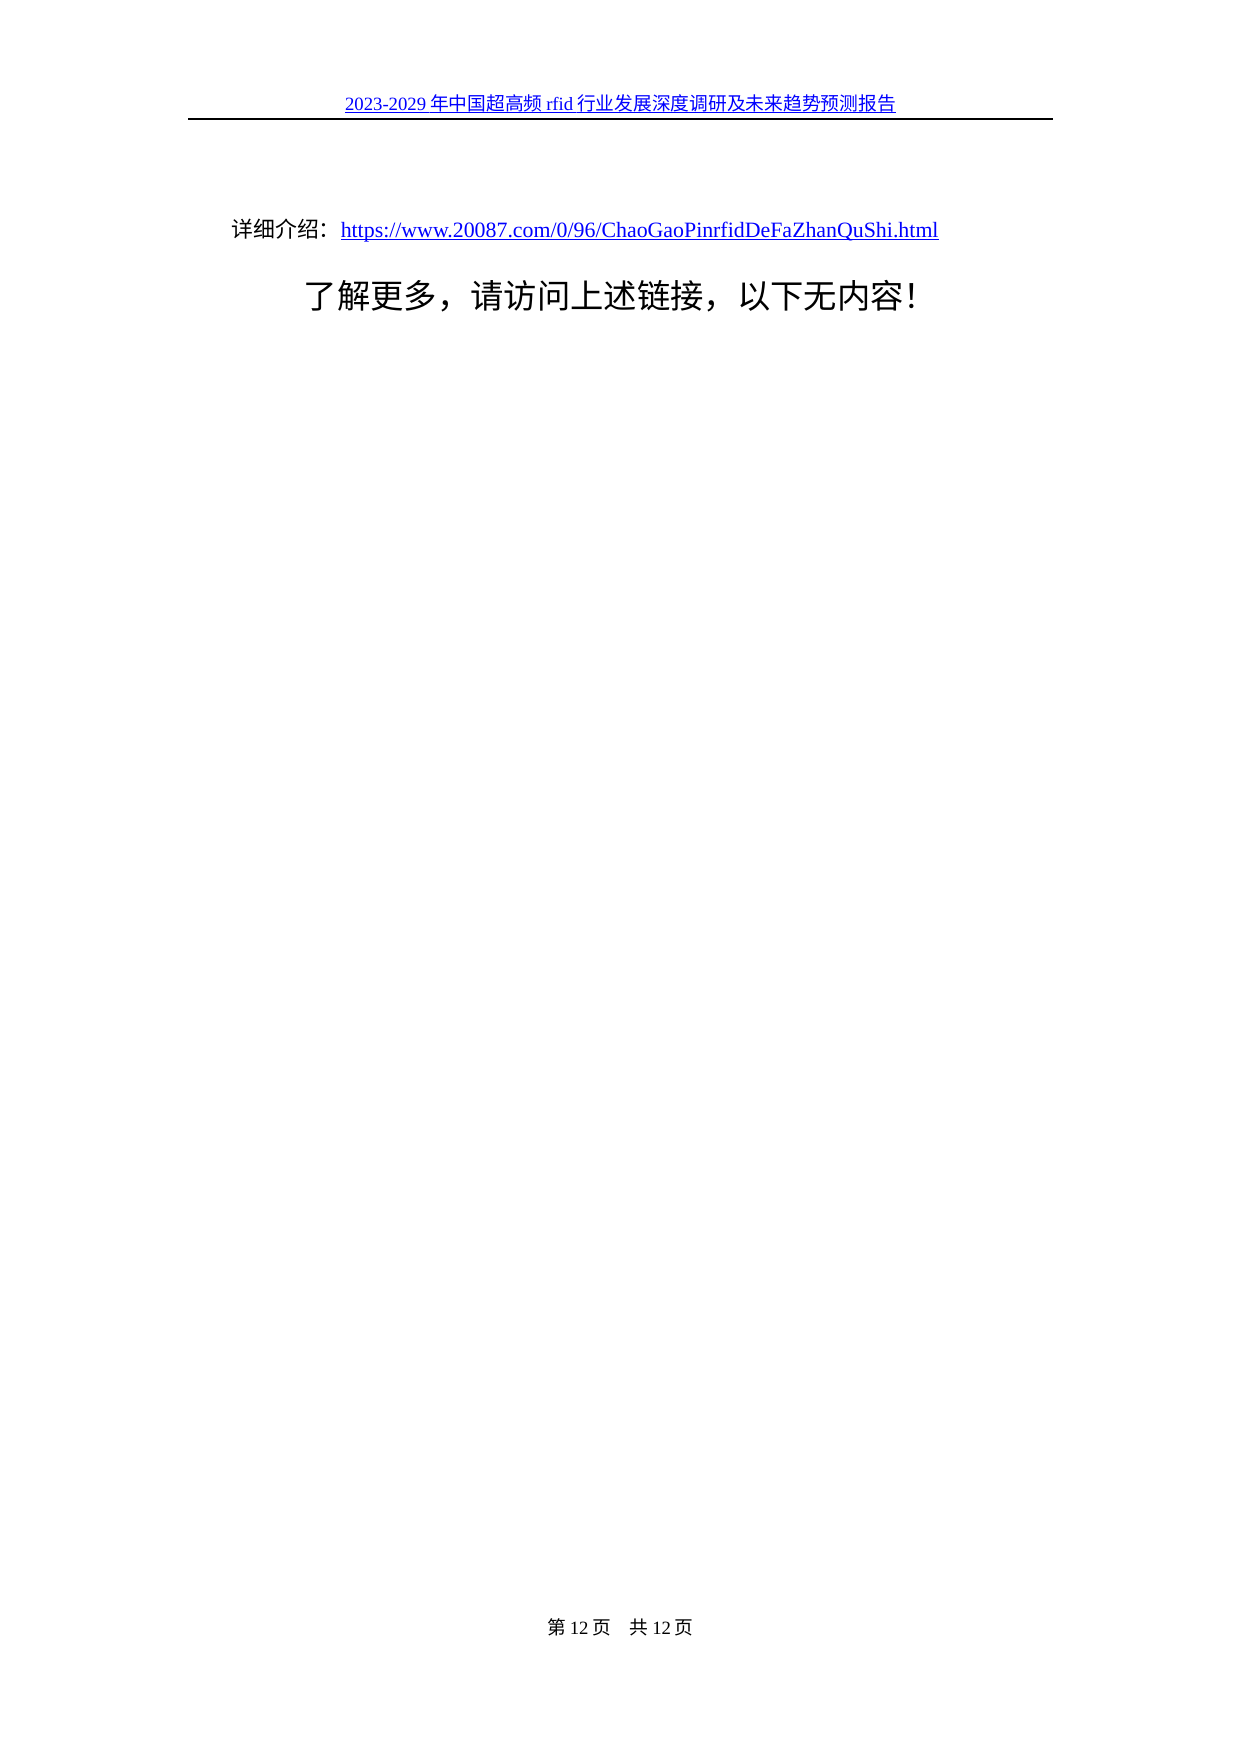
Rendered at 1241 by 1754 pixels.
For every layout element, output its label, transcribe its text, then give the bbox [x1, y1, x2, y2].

text 详细介绍：https://www.20087.com/0/96/ChaoGaoPinrfidDeFaZhanQuShi.html [187, 212, 1053, 244]
title 了解更多，请访问上述链接，以下无内容！ [187, 262, 1053, 327]
